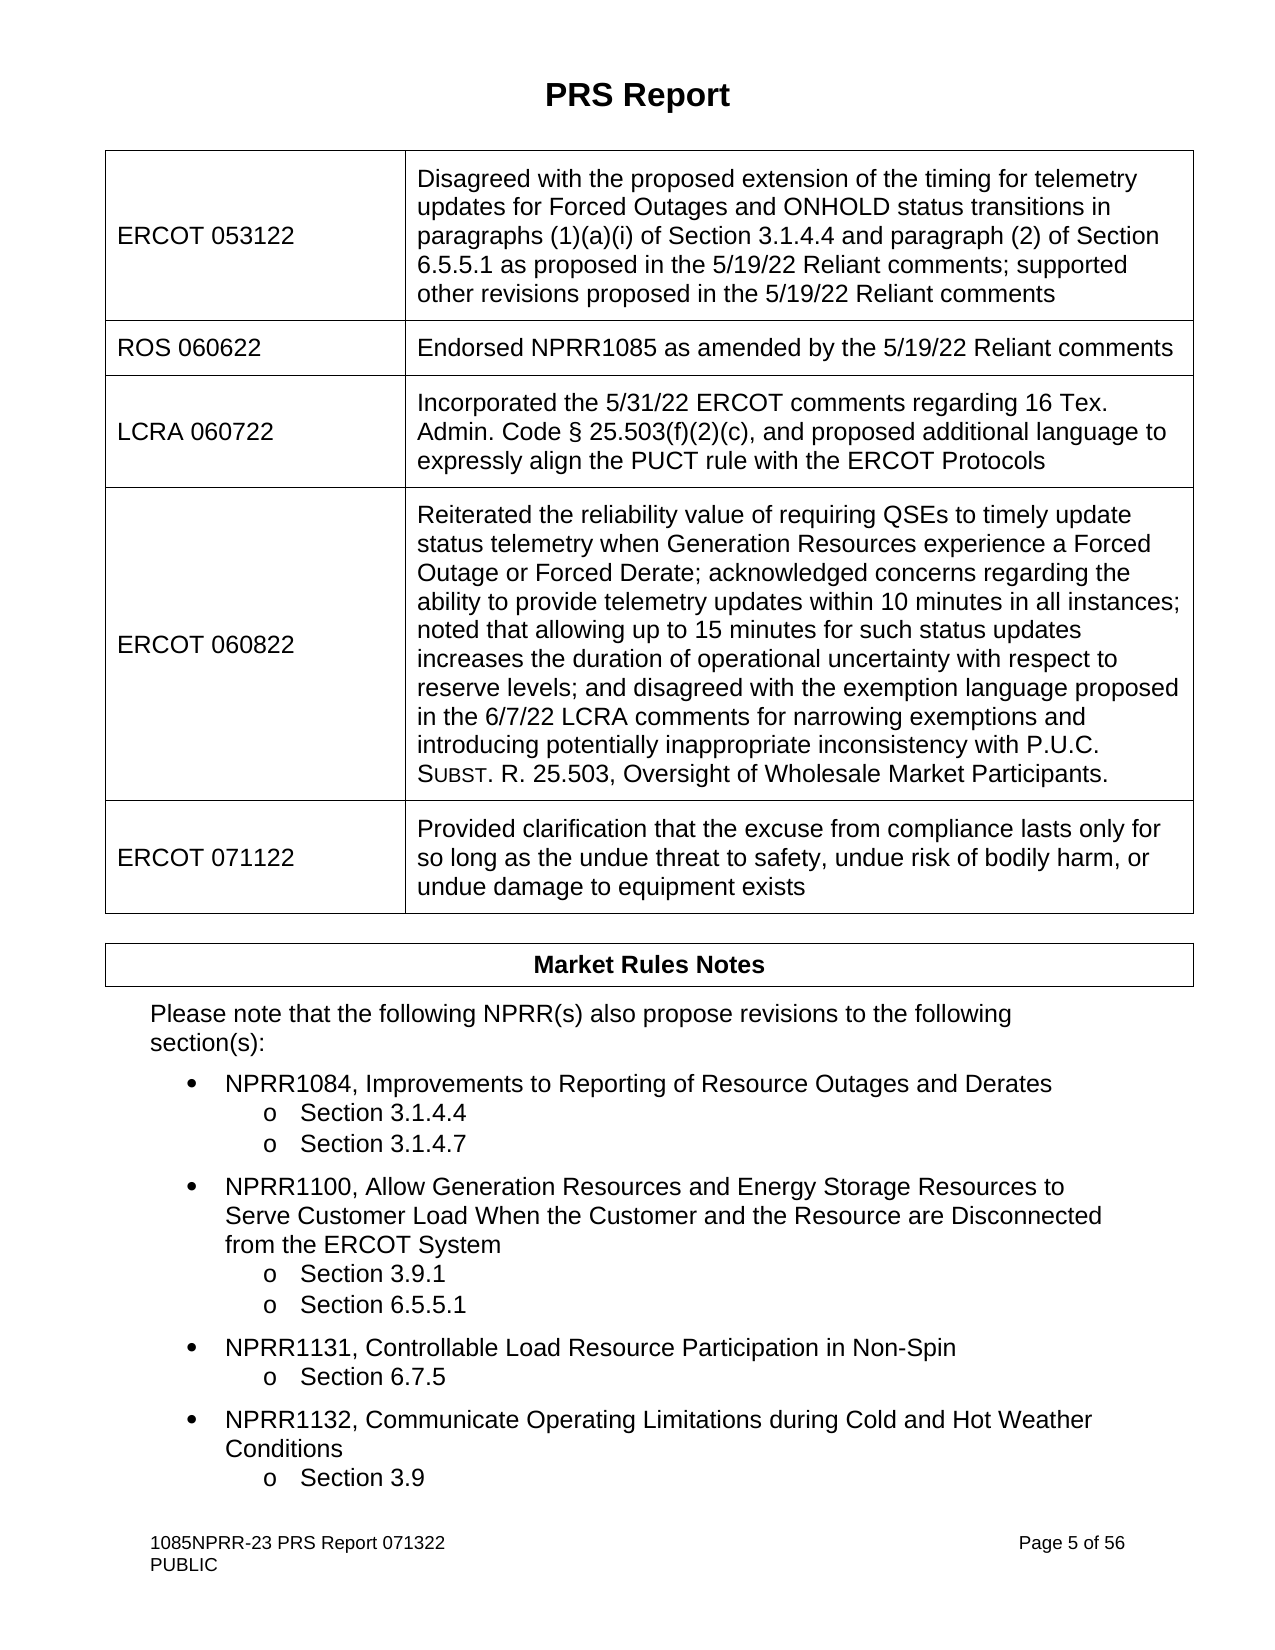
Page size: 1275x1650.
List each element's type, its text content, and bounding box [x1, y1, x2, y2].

list NPRR1132, Communicate Operating Limitations during Cold and Hot Weather Conditions [187, 1405, 1125, 1463]
list NPRR1100, Allow Generation Resources and Energy Storage Resources to Serve Customer Load When the Customer and the Resource are Disconnected from the ERCOT System [187, 1172, 1125, 1259]
text Please note that the following NPRR(s) also propose revisions to the following section(s): [150, 999, 1125, 1057]
table_cell ROS 060622 [106, 321, 405, 374]
table_cell Incorporated the 5/31/22 ERCOT comments regarding 16 Tex. Admin. Code § 25.503(f)(2)(c), and proposed additional language to expressly align the PUCT rule with the ERCOT Protocols [406, 376, 1193, 487]
list Section 6.7.5 [262, 1362, 1125, 1393]
list Section 3.9.1 [262, 1259, 1125, 1289]
table_header Market Rules Notes [106, 944, 1193, 986]
table_cell Endorsed NPRR1085 as amended by the 5/19/22 Reliant comments [406, 321, 1193, 374]
list Section 3.1.4.4 [262, 1098, 1125, 1129]
list NPRR1084, Improvements to Reporting of Resource Outages and Derates [187, 1069, 1125, 1098]
table_cell ERCOT 053122 [106, 151, 405, 320]
table_cell ERCOT 071122 [106, 801, 405, 913]
list Section 3.1.4.7 [262, 1129, 1125, 1160]
table_cell Provided clarification that the excuse from compliance lasts only for so long as the undue threat to safety, undue risk of bodily harm, or undue damage to equipment exists [406, 801, 1193, 913]
list Section 3.9 [262, 1463, 1125, 1494]
table_cell ERCOT 060822 [106, 488, 405, 800]
list Section 6.5.5.1 [262, 1289, 1125, 1321]
table_cell LCRA 060722 [106, 376, 405, 487]
table_cell Disagreed with the proposed extension of the timing for telemetry updates for Forced Outages and ONHOLD status transitions in paragraphs (1)(a)(i) of Section 3.1.4.4 and paragraph (2) of Section 6.5.5.1 as proposed in the 5/19/22 Reliant comments; supported other revisions proposed in the 5/19/22 Reliant comments [406, 151, 1193, 320]
list NPRR1131, Controllable Load Resource Participation in Non-Spin [187, 1333, 1125, 1362]
table_cell Reiterated the reliability value of requiring QSEs to timely update status telemetry when Generation Resources experience a Forced Outage or Forced Derate; acknowledged concerns regarding the ability to provide telemetry updates within 10 minutes in all instances; noted that allowing up to 15 minutes for such status updates increases the duration of operational uncertainty with respect to reserve levels; and disagreed with the exemption language proposed in the 6/7/22 LCRA comments for narrowing exemptions and introducing potentially inappropriate inconsistency with P.U.C. Subst. R. 25.503, Oversight of Wholesale Market Participants. [406, 488, 1193, 800]
